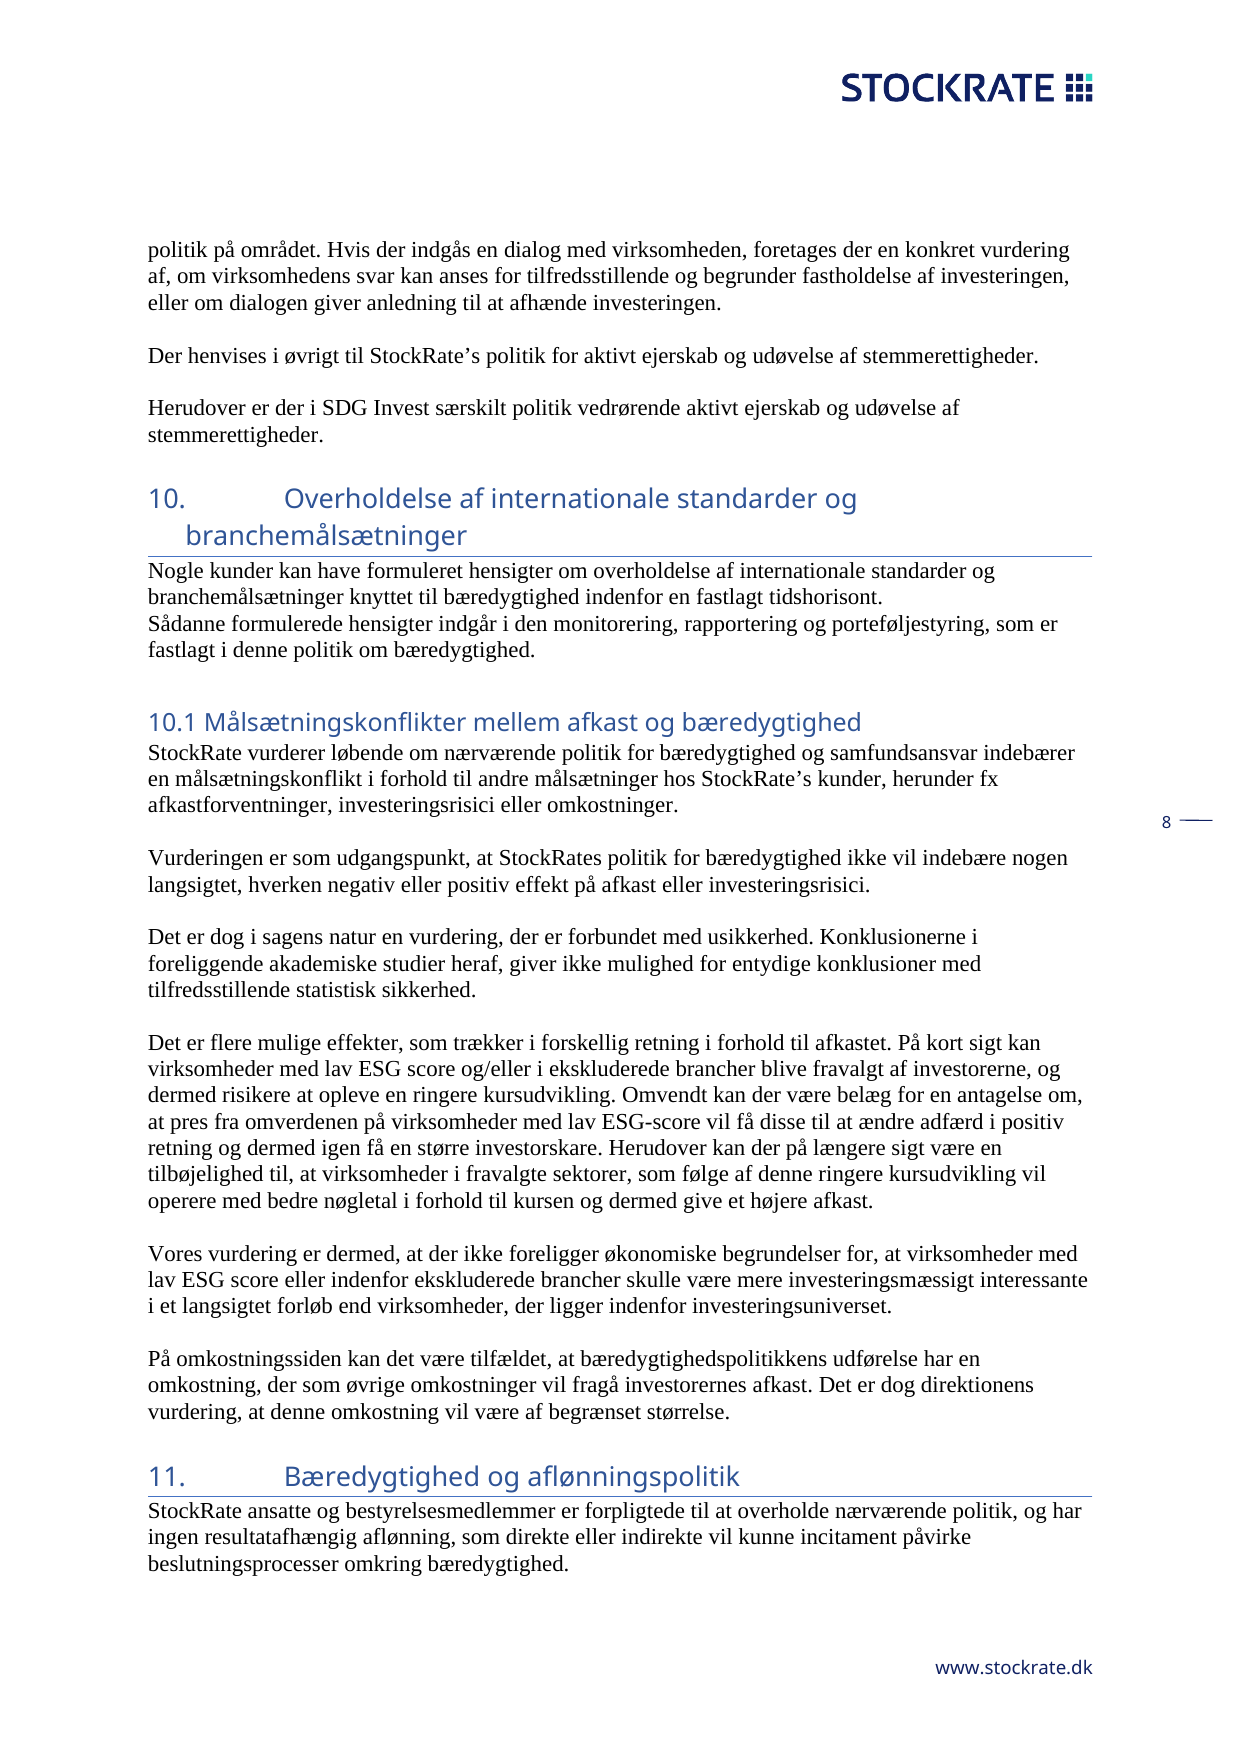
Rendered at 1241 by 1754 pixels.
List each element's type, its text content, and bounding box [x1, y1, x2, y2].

subtitle Overholdelse af internationale standarder og branchemålsætninger [148, 480, 1092, 556]
text Herudover er der i SDG Invest særskilt politik vedrørende aktivt ejerskab og udøvelse af stemmerettigheder. [148, 394, 1092, 447]
text Det er dog i sagens natur en vurdering, der er forbundet med usikkerhed. Konklusionerne i foreliggende akademiske studier heraf, giver ikke mulighed for entydige konklusioner med tilfredsstillende statistisk sikkerhed. [148, 923, 1092, 1002]
text Vores vurdering er dermed, at der ikke foreligger økonomiske begrundelser for, at virksomheder med lav ESG score eller indenfor ekskluderede brancher skulle være mere investeringsmæssigt interessante i et langsigtet forløb end virksomheder, der ligger indenfor investeringsuniverset. [148, 1239, 1092, 1319]
subtitle Bæredygtighed og aflønningspolitik [148, 1457, 1092, 1496]
text Det er flere mulige effekter, som trækker i forskellig retning i forhold til afkastet. På kort sigt kan virksomheder med lav ESG score og/eller i ekskluderede brancher blive fravalgt af investorerne, og dermed risikere at opleve en ringere kursudvikling. Omvendt kan der være belæg for en antagelse om, at pres fra omverdenen på virksomheder med lav ESG-score vil få disse til at ændre adfærd i positiv retning og dermed igen få en større investorskare. Herudover kan der på længere sigt være en tilbøjelighed til, at virksomheder i fravalgte sektorer, som følge af denne ringere kursudvikling vil operere med bedre nøgletal i forhold til kursen og dermed give et højere afkast. [148, 1029, 1092, 1213]
text StockRate ansatte og bestyrelsesmedlemmer er forpligtede til at overholde nærværende politik, og har ingen resultatafhængig aflønning, som direkte eller indirekte vil kunne incitament påvirke beslutningsprocesser omkring bæredygtighed. [148, 1497, 1092, 1576]
picture [842, 73, 1093, 102]
text Der henvises i øvrigt til StockRate’s politik for aktivt ejerskab og udøvelse af stemmerettigheder. [148, 342, 1092, 368]
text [148, 236, 1092, 315]
text Vurderingen er som udgangspunkt, at StockRates politik for bæredygtighed ikke vil indebære nogen langsigtet, hverken negativ eller positiv effekt på afkast eller investeringsrisici. [148, 844, 1092, 897]
text StockRate vurderer løbende om nærværende politik for bæredygtighed og samfundsansvar indebærer en målsætningskonflikt i forhold til andre målsætninger hos StockRate’s kunder, herunder fx afkastforventninger, investeringsrisici eller omkostninger. [148, 739, 1092, 818]
text Nogle kunder kan have formuleret hensigter om overholdelse af internationale standarder og branchemålsætninger knyttet til bæredygtighed indenfor en fastlagt tidshorisont. [148, 557, 1092, 609]
text Sådanne formulerede hensigter indgår i den monitorering, rapportering og porteføljestyring, som er fastlagt i denne politik om bæredygtighed. [148, 609, 1092, 662]
text På omkostningssiden kan det være tilfældet, at bæredygtighedspolitikkens udførelse har en omkostning, der som øvrige omkostninger vil fragå investorernes afkast. Det er dog direktionens vurdering, at denne omkostning vil være af begrænset størrelse. [148, 1345, 1092, 1424]
subtitle 10.1 Målsætningskonflikter mellem afkast og bæredygtighed [148, 705, 1092, 739]
